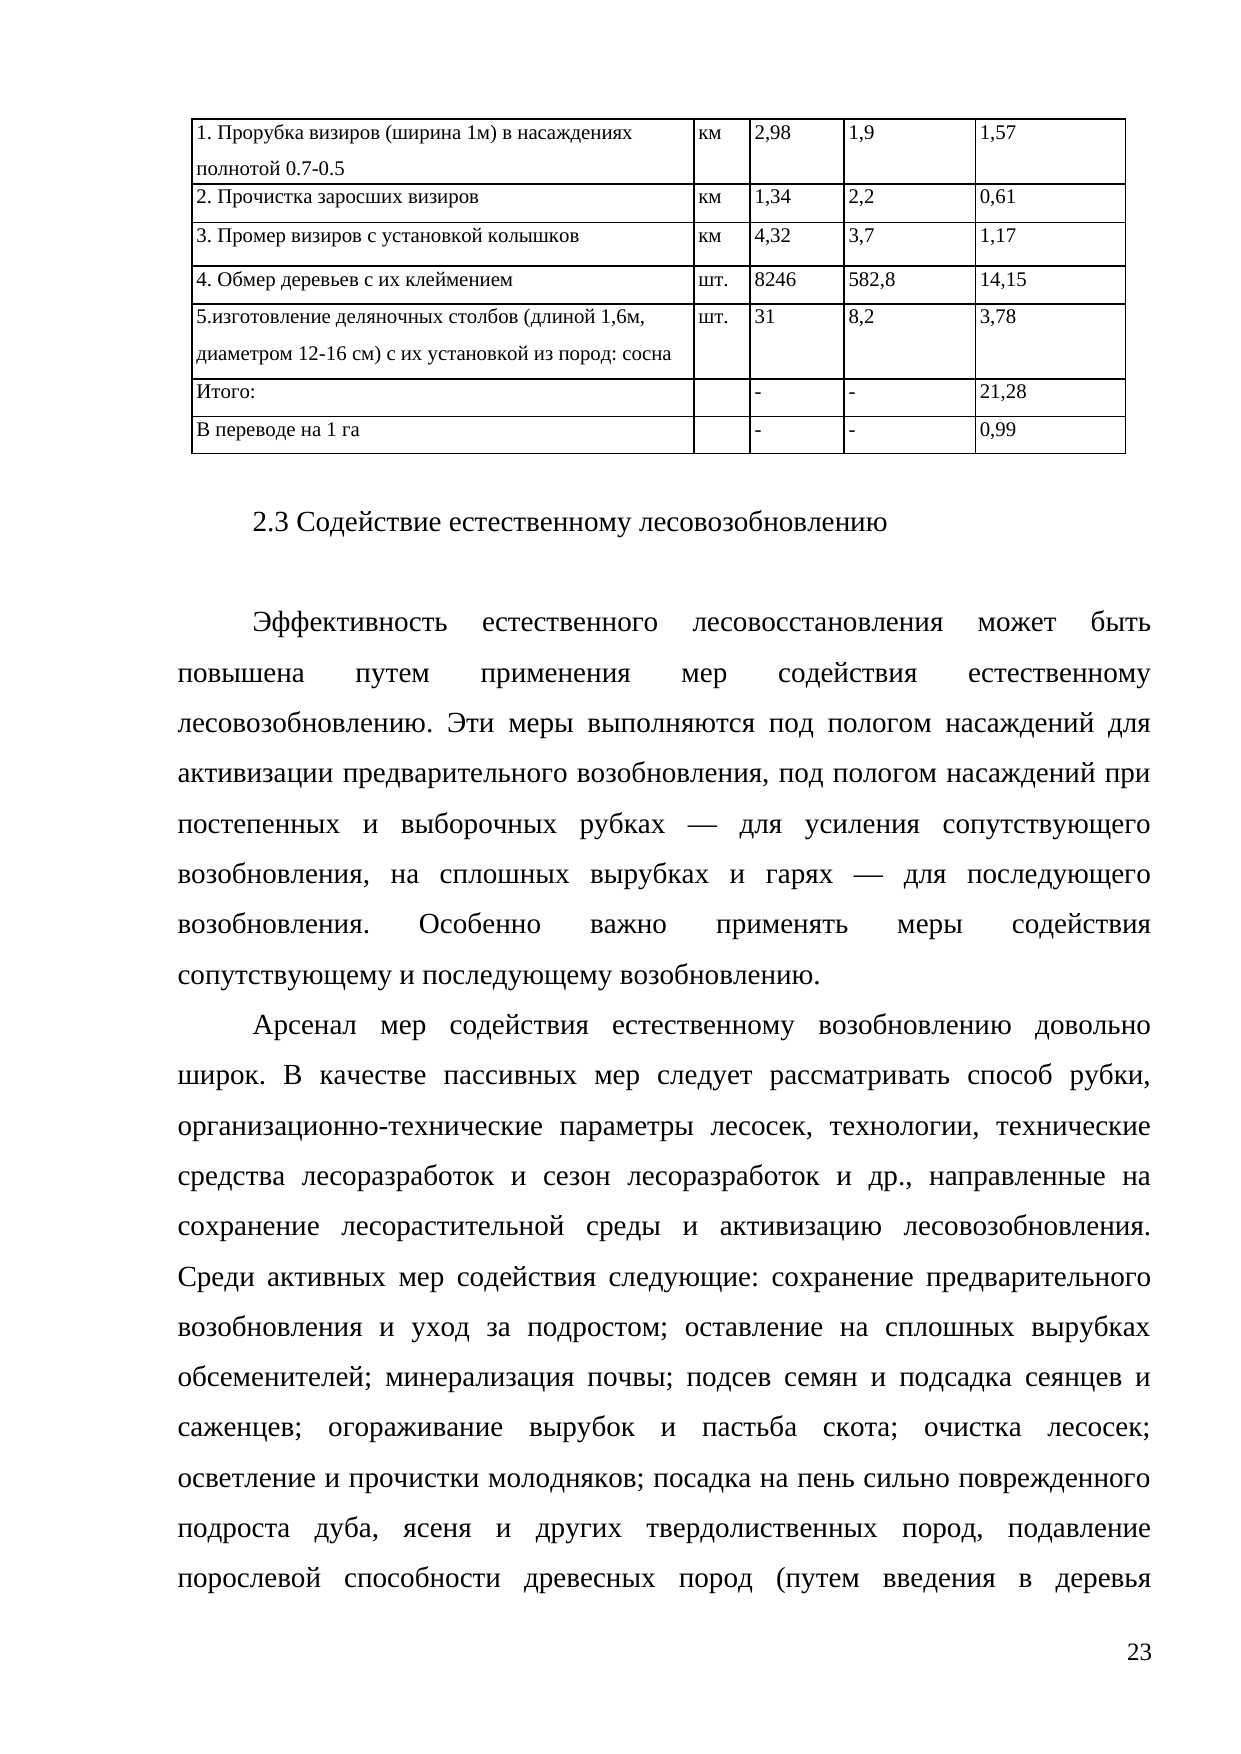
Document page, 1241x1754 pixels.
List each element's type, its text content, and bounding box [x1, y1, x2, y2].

table_cell 4. Обмер деревьев с их клеймением [193, 267, 693, 303]
table_cell 2. Прочистка заросших визиров [193, 185, 693, 222]
table_cell 8,2 [845, 305, 975, 378]
table_header 2,98 [751, 120, 843, 183]
table_cell шт. [695, 267, 749, 303]
table_header 1. Прорубка визиров (ширина 1м) в насаждениях полнотой 0.7-0.5 [193, 120, 693, 183]
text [177, 1007, 1152, 1594]
table_cell [695, 380, 749, 416]
table_cell 21,28 [976, 380, 1125, 416]
table_cell 0,61 [976, 185, 1125, 222]
text 2.3 Содействие естественному лесовозобновлению [177, 504, 1152, 537]
table_cell 14,15 [976, 267, 1125, 303]
table_cell 3,78 [976, 305, 1125, 378]
table_cell - [845, 417, 975, 453]
table_cell 3. Промер визиров с установкой колышков [193, 223, 693, 265]
table_cell 1,17 [976, 223, 1125, 265]
table_cell Итого: [193, 380, 693, 416]
table_cell км [695, 223, 749, 265]
table_cell - [751, 380, 843, 416]
table_cell 31 [751, 305, 843, 378]
table_header 1,9 [845, 120, 975, 183]
table_cell км [695, 185, 749, 222]
table_cell 2,2 [845, 185, 975, 222]
table_cell 582,8 [845, 267, 975, 303]
table_cell 3,7 [845, 223, 975, 265]
table_cell 4,32 [751, 223, 843, 265]
table_cell шт. [695, 305, 749, 378]
table_header 1,57 [976, 120, 1125, 183]
table_cell 5.изготовление деляночных столбов (длиной 1,6м, диаметром 12-) с их установкой из пород: сосна [193, 305, 693, 378]
table_cell 8246 [751, 267, 843, 303]
table_header км [695, 120, 749, 183]
text Эффективность естественного лесовосстановления может быть повышена путем применения мер содействия естественному лесовозобновлению. Эти меры выполняются под пологом насаждений для активизации предварительного возобновления, под пологом насаждений при постепенных и выборочных рубках — для усиления сопутствующего возобновления, на сплошных вырубках и гарях — для последующего возобновления. Особенно важно применять меры содействия сопутствующему и последующему возобновлению. [177, 604, 1152, 990]
table_cell В переводе на [193, 417, 693, 453]
table_cell - [751, 417, 843, 453]
table_cell - [845, 380, 975, 416]
table_cell 1,34 [751, 185, 843, 222]
table_cell [695, 417, 749, 453]
table_cell 0,99 [976, 417, 1125, 453]
